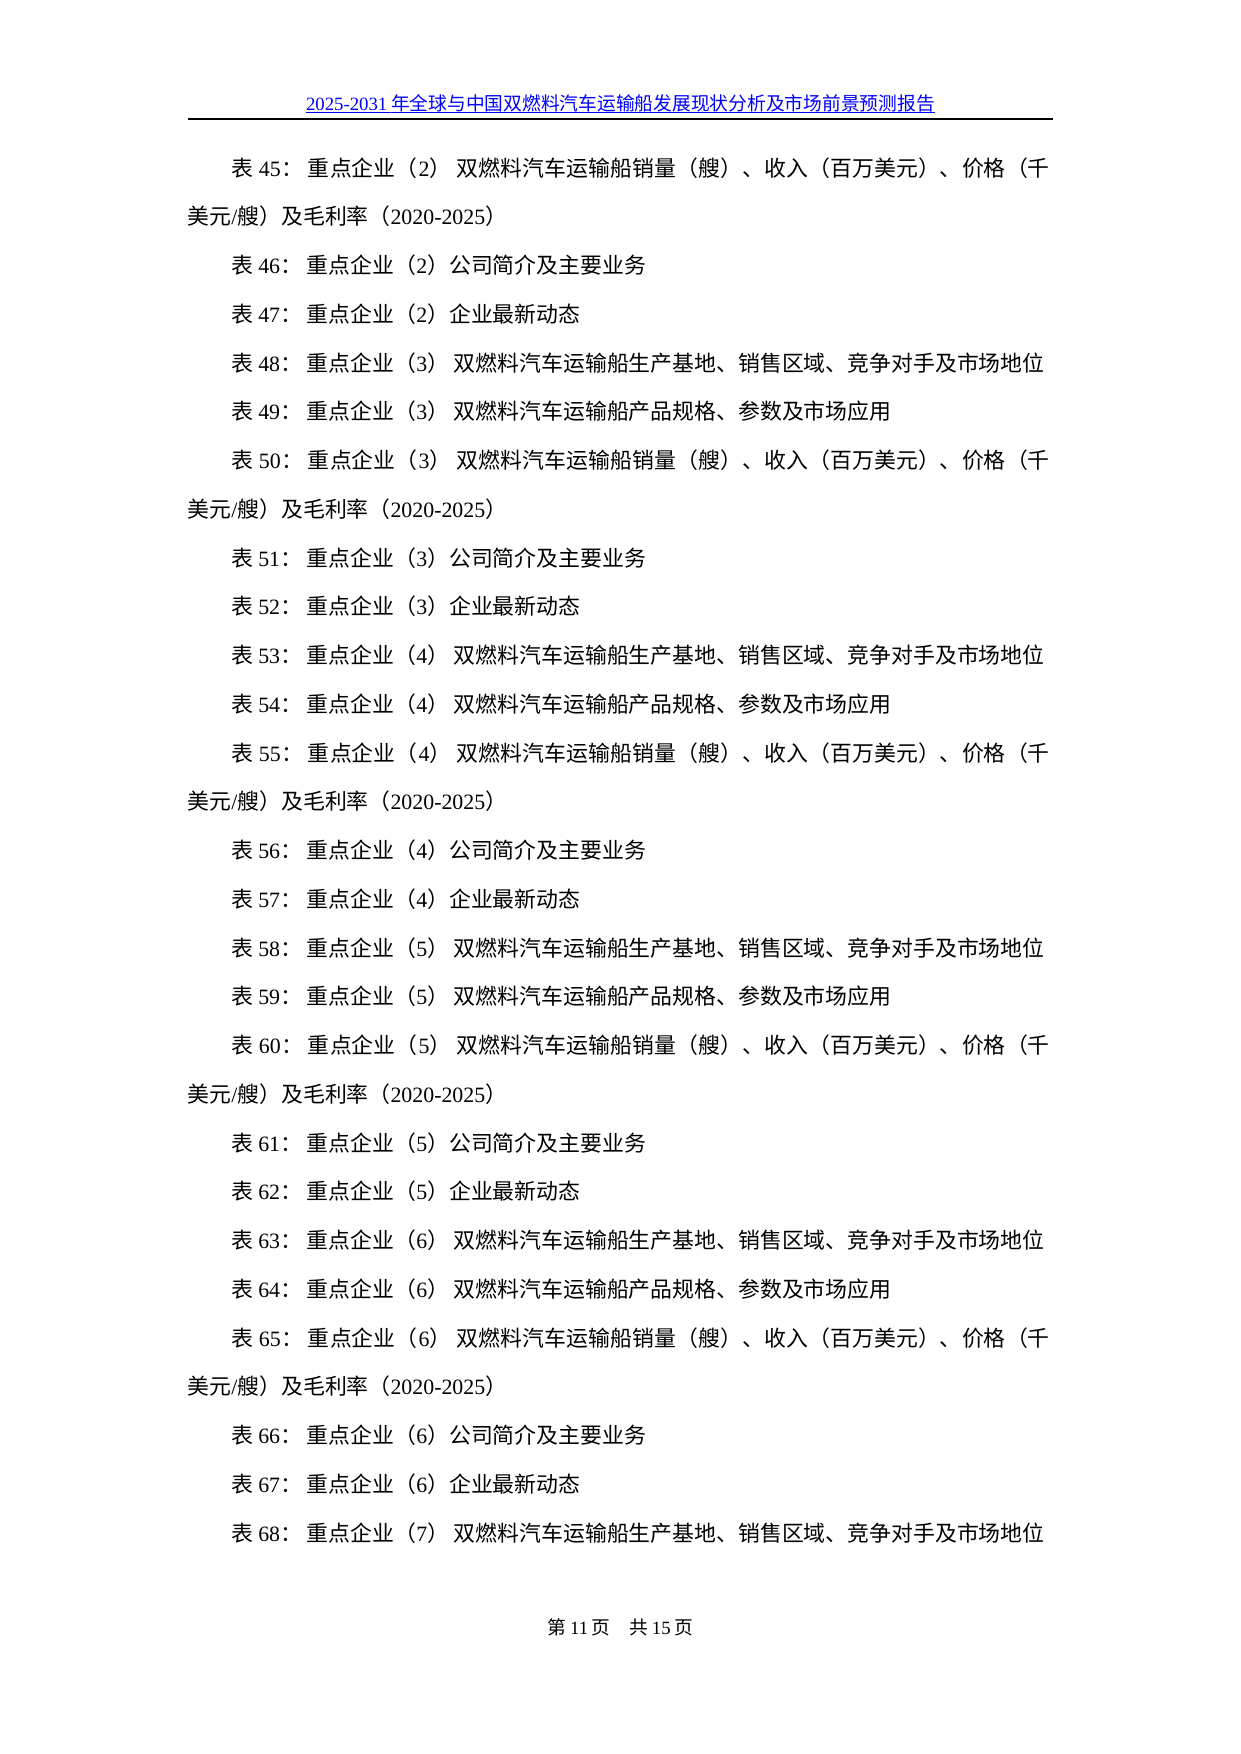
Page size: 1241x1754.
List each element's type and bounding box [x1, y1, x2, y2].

text [187, 150, 1053, 1548]
